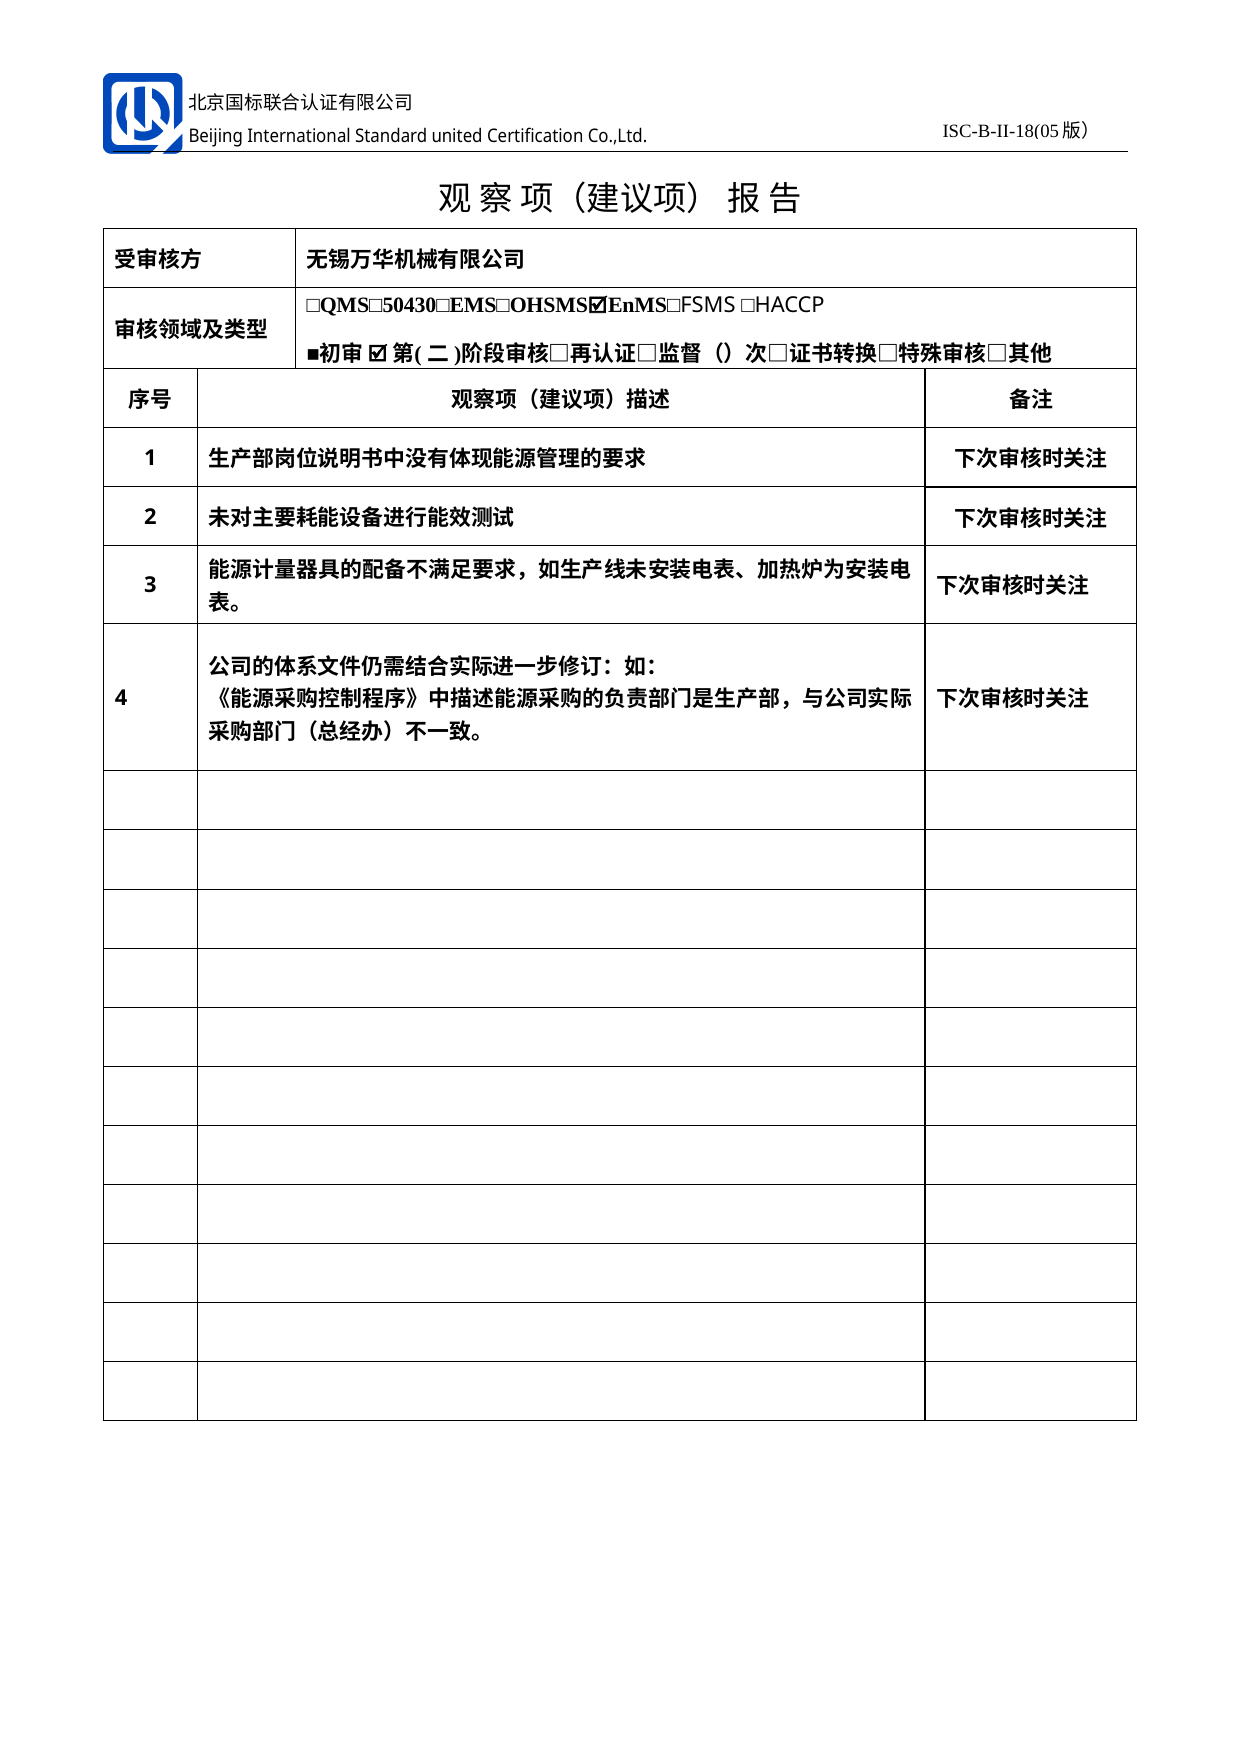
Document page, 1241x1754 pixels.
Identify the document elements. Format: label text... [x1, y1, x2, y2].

table_cell 观察项（建议项）描述 [198, 369, 924, 427]
table_cell [104, 1008, 197, 1066]
table_cell 序号 [104, 369, 197, 427]
table_header 受审核方 [104, 229, 295, 287]
table_cell [926, 830, 1136, 888]
table_cell [198, 771, 924, 829]
table_cell [104, 830, 197, 888]
table_cell [198, 1126, 924, 1184]
table_cell [104, 1303, 197, 1361]
table_cell [926, 949, 1136, 1007]
table_cell [198, 890, 924, 947]
table_cell 生产部岗位说明书中没有体现能源管理的要求 [198, 428, 924, 486]
table_cell [104, 1362, 197, 1420]
table_cell [926, 1008, 1136, 1066]
table_cell [926, 1126, 1136, 1184]
table_header 无锡万华机械有限公司 [296, 229, 1136, 287]
picture [103, 73, 183, 154]
table_cell [104, 1244, 197, 1302]
table_cell [926, 1303, 1136, 1361]
table_cell 1 [104, 428, 197, 486]
table_cell [926, 1067, 1136, 1125]
table_cell [926, 890, 1136, 947]
table_cell [104, 949, 197, 1007]
table_cell [926, 771, 1136, 829]
table_cell [926, 488, 1136, 545]
table_cell 2 [104, 487, 197, 545]
table_cell [198, 1185, 924, 1243]
table_cell [198, 1244, 924, 1302]
table_cell 4 [104, 624, 197, 770]
table_cell [198, 1303, 924, 1361]
table_cell 公司的体系文件仍需结合实际进一步修订：如： 《能源采购控制程序》中描述能源采购的负责部门是生产部，与公司实际采购部门（总经办）不一致。 [198, 624, 924, 770]
table_cell [198, 1008, 924, 1066]
table_cell 3 [104, 546, 197, 623]
text 观 察 项（建议项） 报 告 [112, 163, 1128, 228]
table_cell 下次审核时关注 [926, 428, 1136, 486]
table_cell 备注 [926, 369, 1136, 427]
table_cell [104, 771, 197, 829]
table_cell □QMS□50430□EMS□OHSMSEnMS□FSMS □HACCP ■初审第( 二 )阶段审核□再认证□监督（）次□证书转换□特殊审核□其他 [296, 288, 1136, 368]
table_cell 未对主要耗能设备进行能效测试 [198, 487, 924, 545]
table_cell 下次审核时关注 [926, 624, 1136, 770]
table_cell [926, 1185, 1136, 1243]
table_cell [198, 1067, 924, 1125]
table_cell [104, 1185, 197, 1243]
table_cell [104, 1067, 197, 1125]
table_cell 审核领域及类型 [104, 288, 295, 368]
table_cell [198, 949, 924, 1007]
table_cell [198, 830, 924, 888]
table_cell [198, 1362, 924, 1420]
table_cell [926, 1244, 1136, 1302]
table_cell 能源计量器具的配备不满足要求，如生产线未安装电表、加热炉为安装电表。 [198, 546, 924, 623]
table_cell [104, 890, 197, 947]
table_cell 下次审核时关注 [926, 546, 1136, 623]
table_cell [926, 1362, 1136, 1420]
table_cell [104, 1126, 197, 1184]
